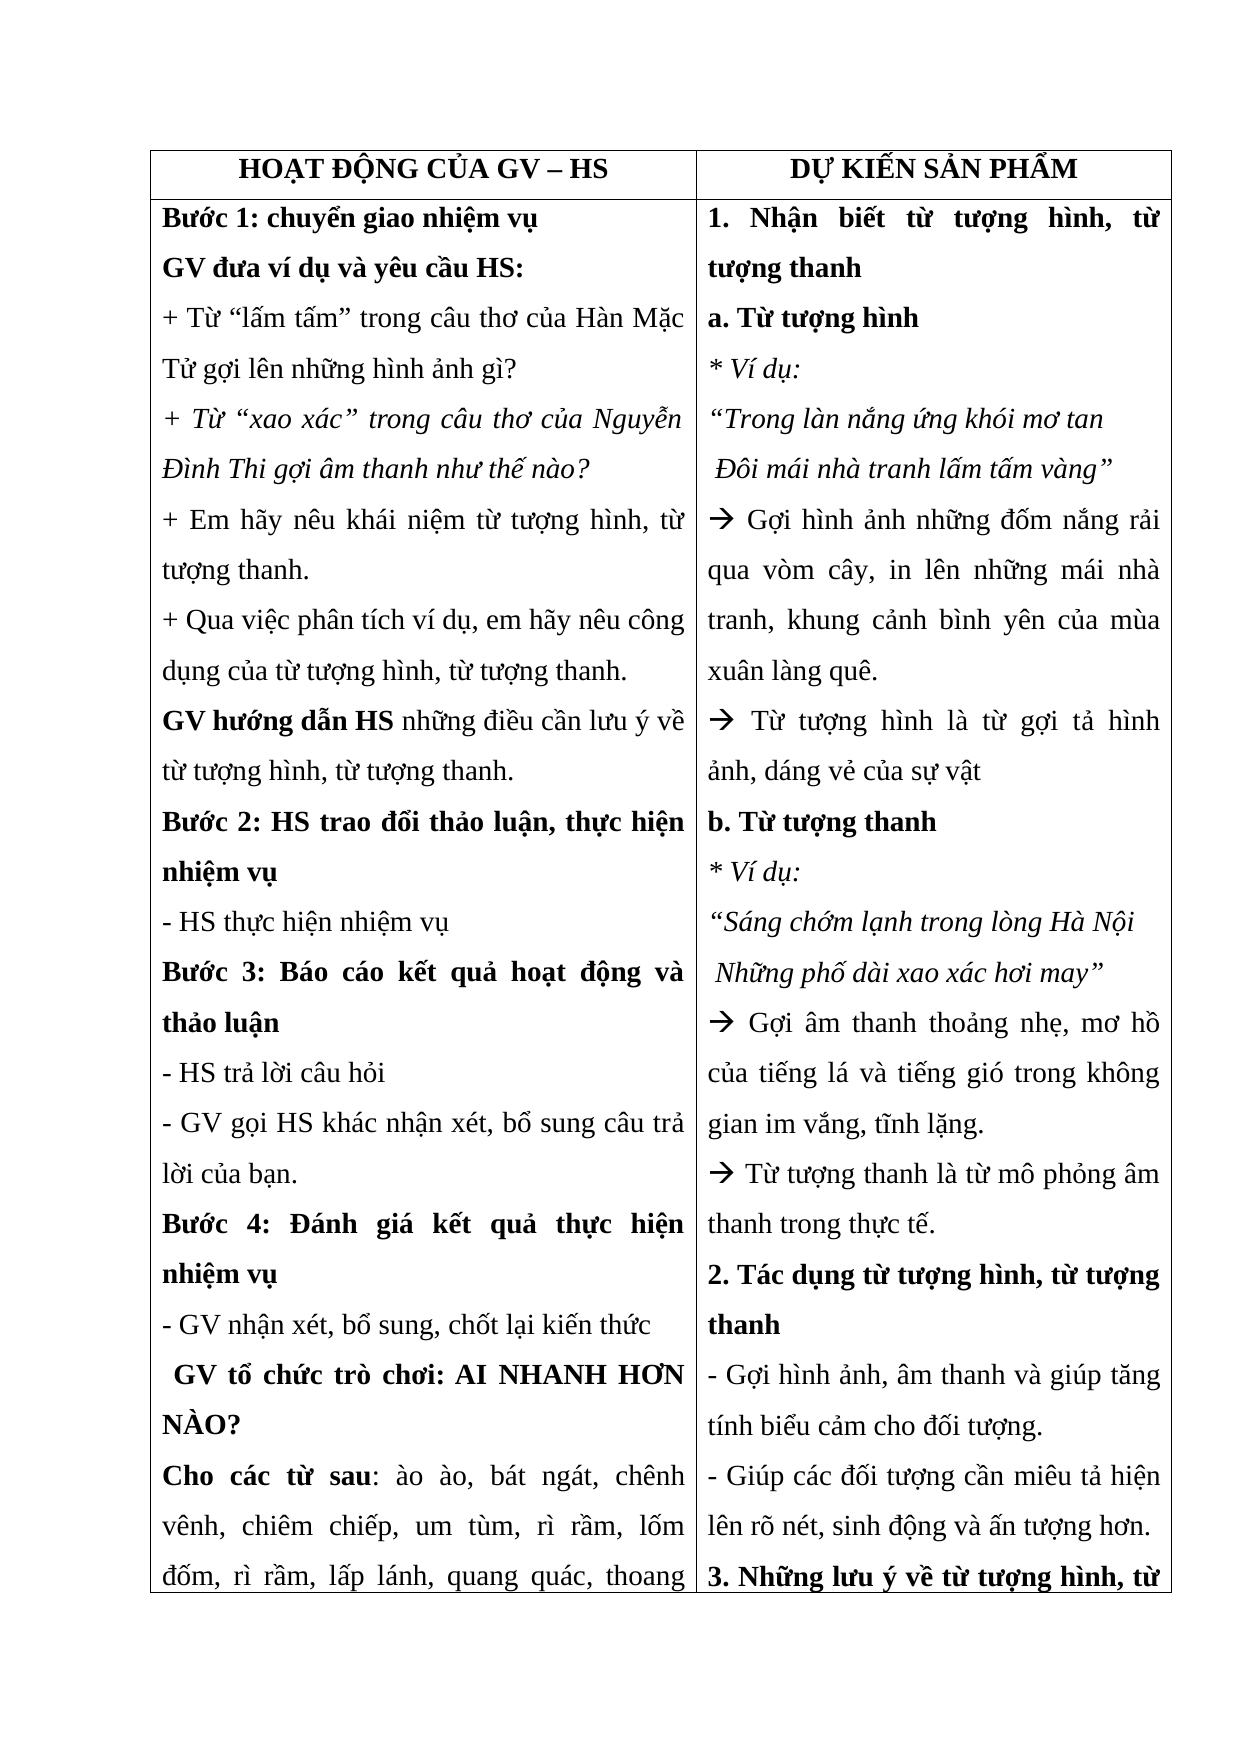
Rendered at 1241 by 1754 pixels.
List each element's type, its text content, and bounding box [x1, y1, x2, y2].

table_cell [151, 200, 696, 1592]
table_header DỰ KIẾN SẢN PHẨM [697, 151, 1171, 199]
table_header HOẠT ĐỘNG CỦA GV – HS [151, 151, 696, 199]
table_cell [697, 200, 1171, 1592]
